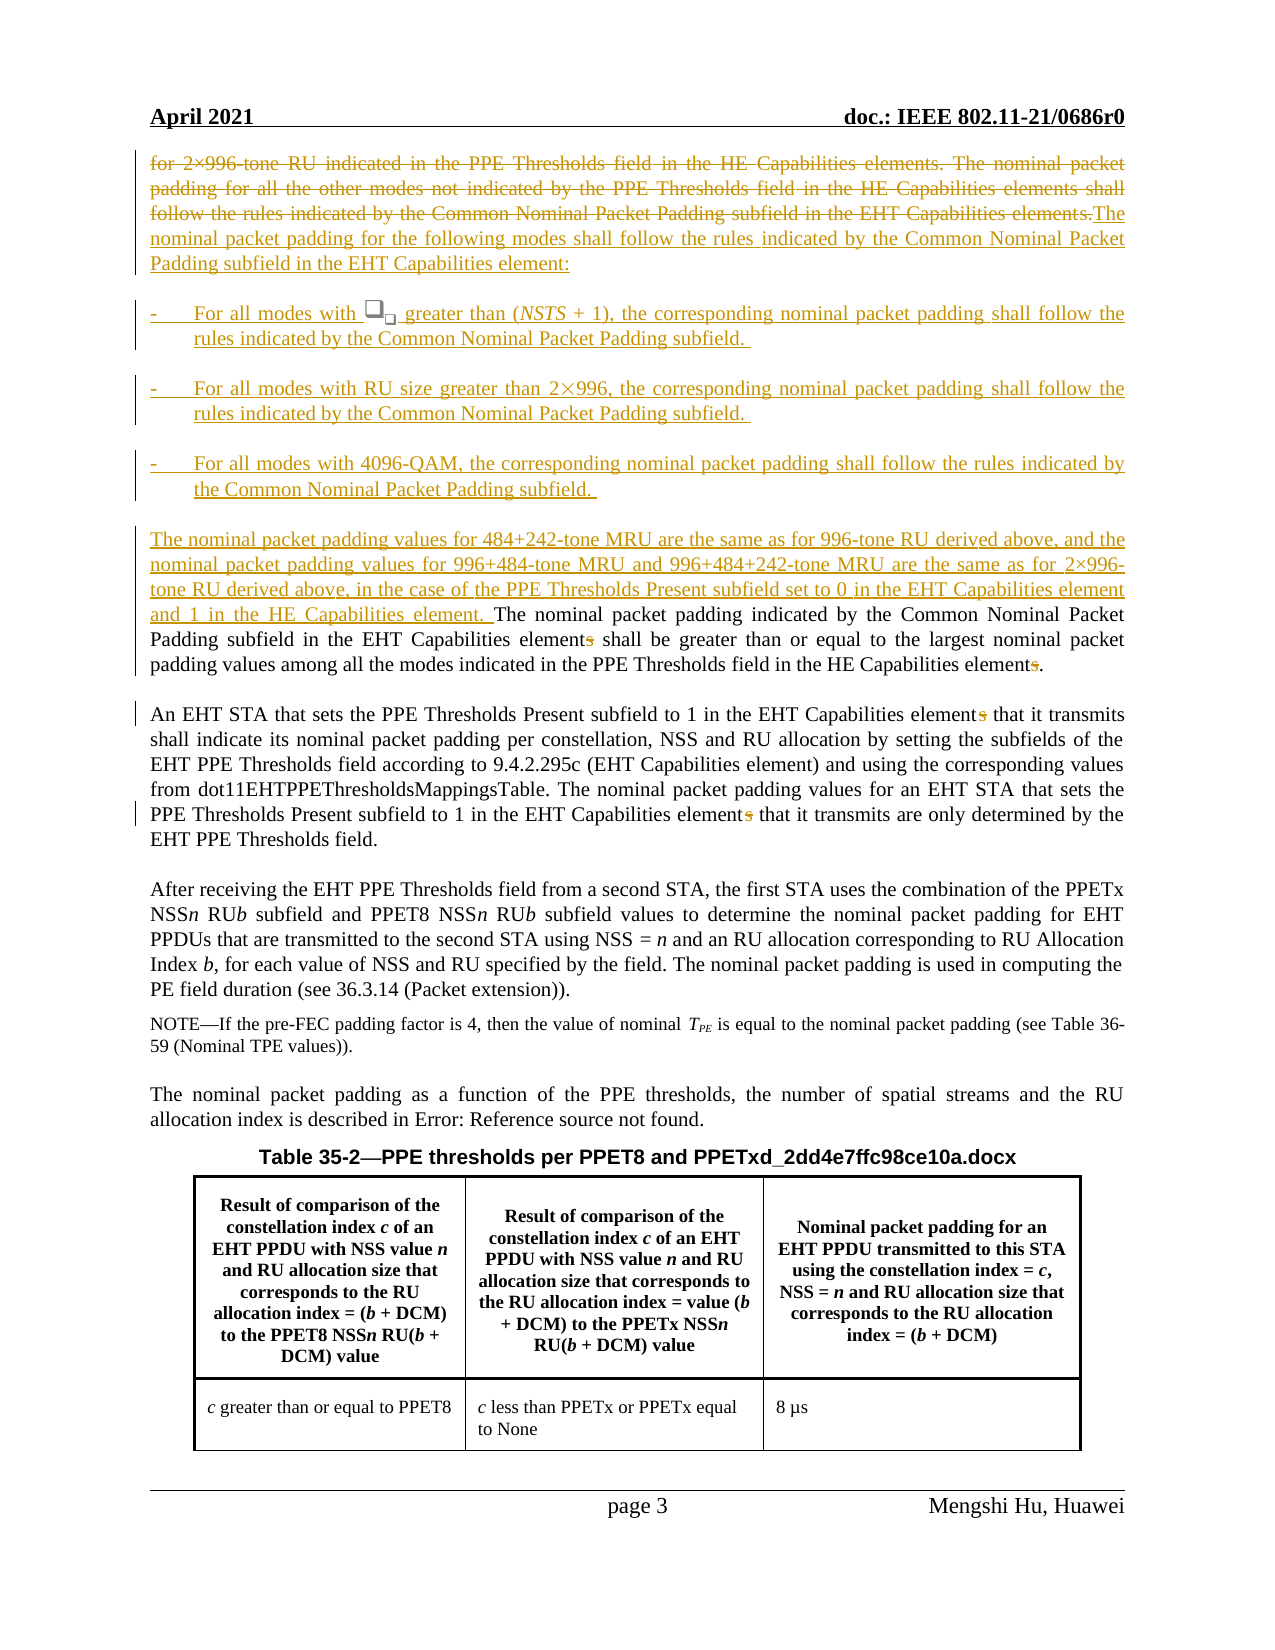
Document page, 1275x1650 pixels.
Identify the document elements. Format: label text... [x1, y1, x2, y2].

text An EHT STA that sets the PPE Thresholds Present subfield to 1 in the EHT Capabilities element that it transmits shall indicate its nominal packet padding per constellation, NSS and RU allocation by setting the subfields of the EHT PPE Thresholds field according to 9.4.2.295c (EHT Capabilities element) and using the corresponding values from dot11EHTPPEThresholdsMappingsTable. The nominal packet padding values for an EHT STA that sets the PPE Thresholds Present subfield to 1 in the EHT Capabilities element that it transmits are only determined by the EHT PPE Thresholds field. [150, 701, 1125, 851]
table_cell Nominal packet padding for an EHT PPDU transmitted to this STA using the constellation index = c, NSS = n and RU allocation size that corresponds to the RU allocation index = (b + DCM) [764, 1178, 1079, 1377]
table_cell 8 µs [764, 1380, 1079, 1450]
text The nominal packet padding indicated by the Common Nominal Packet Padding subfield in the EHT Capabilities element shall be greater than or equal to the largest nominal packet padding values among all the modes indicated in the PPE Thresholds field in the HE Capabilities element. [150, 526, 1125, 547]
text The nominal packet padding indicated by the Common Nominal Packet Padding subfield in the EHT Capabilities element shall be greater than or equal to the largest nominal packet padding values among all the modes indicated in the PPE Thresholds field in the HE Capabilities element. [150, 573, 1125, 597]
table_cell Result of comparison of the constellation index c of an EHT PPDU with NSS value n and RU allocation size that corresponds to the RU allocation index = (b + DCM) to the PPET8 NSSn RU(b + DCM) value [196, 1178, 465, 1377]
table_header Table 35-2―PPE thresholds per PPET8 and PPETx [195, 1131, 1081, 1175]
table_cell c less than PPETx or PPETx equal to None [466, 1380, 763, 1450]
table_cell Result of comparison of the constellation index c of an EHT PPDU with NSS value n and RU allocation size that corresponds to the RU allocation index = value (b + DCM) to the PPETx NSSn RU(b + DCM) value [466, 1178, 763, 1377]
text The nominal packet padding indicated by the Common Nominal Packet Padding subfield in the EHT Capabilities element shall be greater than or equal to the largest nominal packet padding values among all the modes indicated in the PPE Thresholds field in the HE Capabilities element. [150, 598, 1125, 676]
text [150, 150, 1125, 164]
text NOTE—If the pre-FEC padding factor is 4, then the value of nominal TPE is equal to the nominal packet padding (see Table 36-59 (Nominal TPE values)). [150, 1013, 1125, 1056]
text The nominal packet padding indicated by the Common Nominal Packet Padding subfield in the EHT Capabilities element shall be greater than or equal to the largest nominal packet padding values among all the modes indicated in the PPE Thresholds field in the HE Capabilities element. [150, 548, 1125, 572]
text After receiving the EHT PPE Thresholds field from a second STA, the first STA uses the combination of the PPETx NSSn RUb subfield and PPET8 NSSn RUb subfield values to determine the nominal packet padding for EHT PPDUs that are transmitted to the second STA using NSS = n and an RU allocation corresponding to RU Allocation Index b, for each value of NSS and RU specified by the field. The nominal packet padding is used in computing the PE field duration (see 36.3.14 (Packet extension)). [150, 876, 1125, 1001]
table_cell c greater than or equal to PPET8 [196, 1380, 465, 1450]
